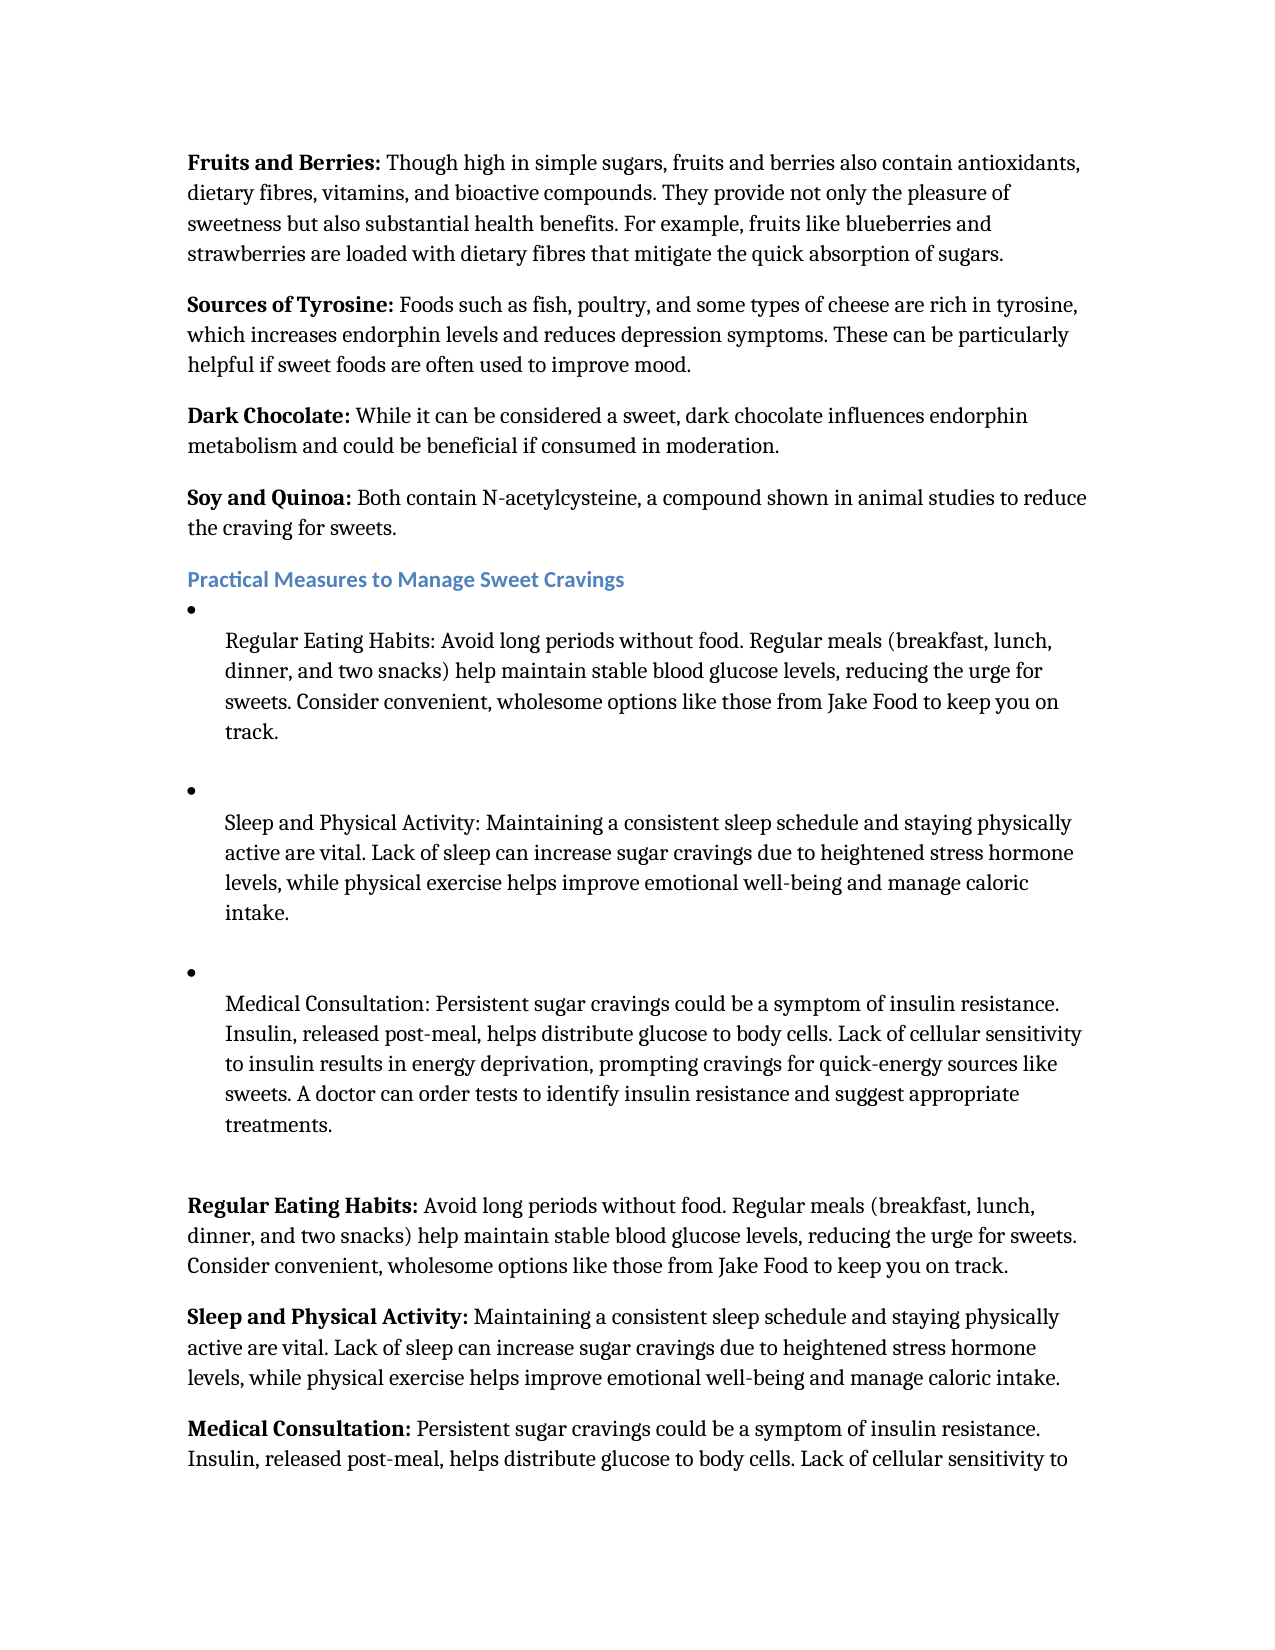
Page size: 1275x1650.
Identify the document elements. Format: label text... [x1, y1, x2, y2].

list Sleep and Physical Activity: Maintaining a consistent sleep schedule and staying physically active are vital. Lack of sleep can increase sugar cravings due to heightened stress hormone levels, while physical exercise helps improve emotional well-being and manage caloric intake. [187, 779, 1087, 956]
text Dark Chocolate: While it can be considered a sweet, dark chocolate influences endorphin metabolism and could be beneficial if consumed in moderation. [187, 403, 1087, 460]
list Regular Eating Habits: Avoid long periods without food. Regular meals (breakfast, lunch, dinner, and two snacks) help maintain stable blood glucose levels, reducing the urge for sweets. Consider convenient, wholesome options like those from Jake Food to keep you on track. [187, 598, 1087, 775]
text Soy and Quinoa: Both contain N-acetylcysteine, a compound shown in animal studies to reduce the craving for sweets. [187, 484, 1087, 541]
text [187, 1416, 1087, 1472]
text Sleep and Physical Activity: Maintaining a consistent sleep schedule and staying physically active are vital. Lack of sleep can increase sugar cravings due to heightened stress hormone levels, while physical exercise helps improve emotional well-being and manage caloric intake. [187, 1304, 1087, 1391]
text Regular Eating Habits: Avoid long periods without food. Regular meals (breakfast, lunch, dinner, and two snacks) help maintain stable blood glucose levels, reducing the urge for sweets. Consider convenient, wholesome options like those from Jake Food to keep you on track. [187, 1193, 1087, 1279]
text Fruits and Berries: Though high in simple sugars, fruits and berries also contain antioxidants, dietary fibres, vitamins, and bioactive compounds. They provide not only the pleasure of sweetness but also substantial health benefits. For example, fruits like blueberries and strawberries are loaded with dietary fibres that mitigate the quick absorption of sugars. [187, 150, 1087, 267]
subtitle Practical Measures to Manage Sweet Cravings [187, 566, 1087, 594]
list Medical Consultation: Persistent sugar cravings could be a symptom of insulin resistance. Insulin, released post-meal, helps distribute glucose to body cells. Lack of cellular sensitivity to insulin results in energy deprivation, prompting cravings for quick-energy sources like sweets. A doctor can order tests to identify insulin resistance and suggest appropriate treatments. [187, 960, 1087, 1168]
text Sources of Tyrosine: Foods such as fish, poultry, and some types of cheese are rich in tyrosine, which increases endorphin levels and reduces depression symptoms. These can be particularly helpful if sweet foods are often used to improve mood. [187, 292, 1087, 378]
